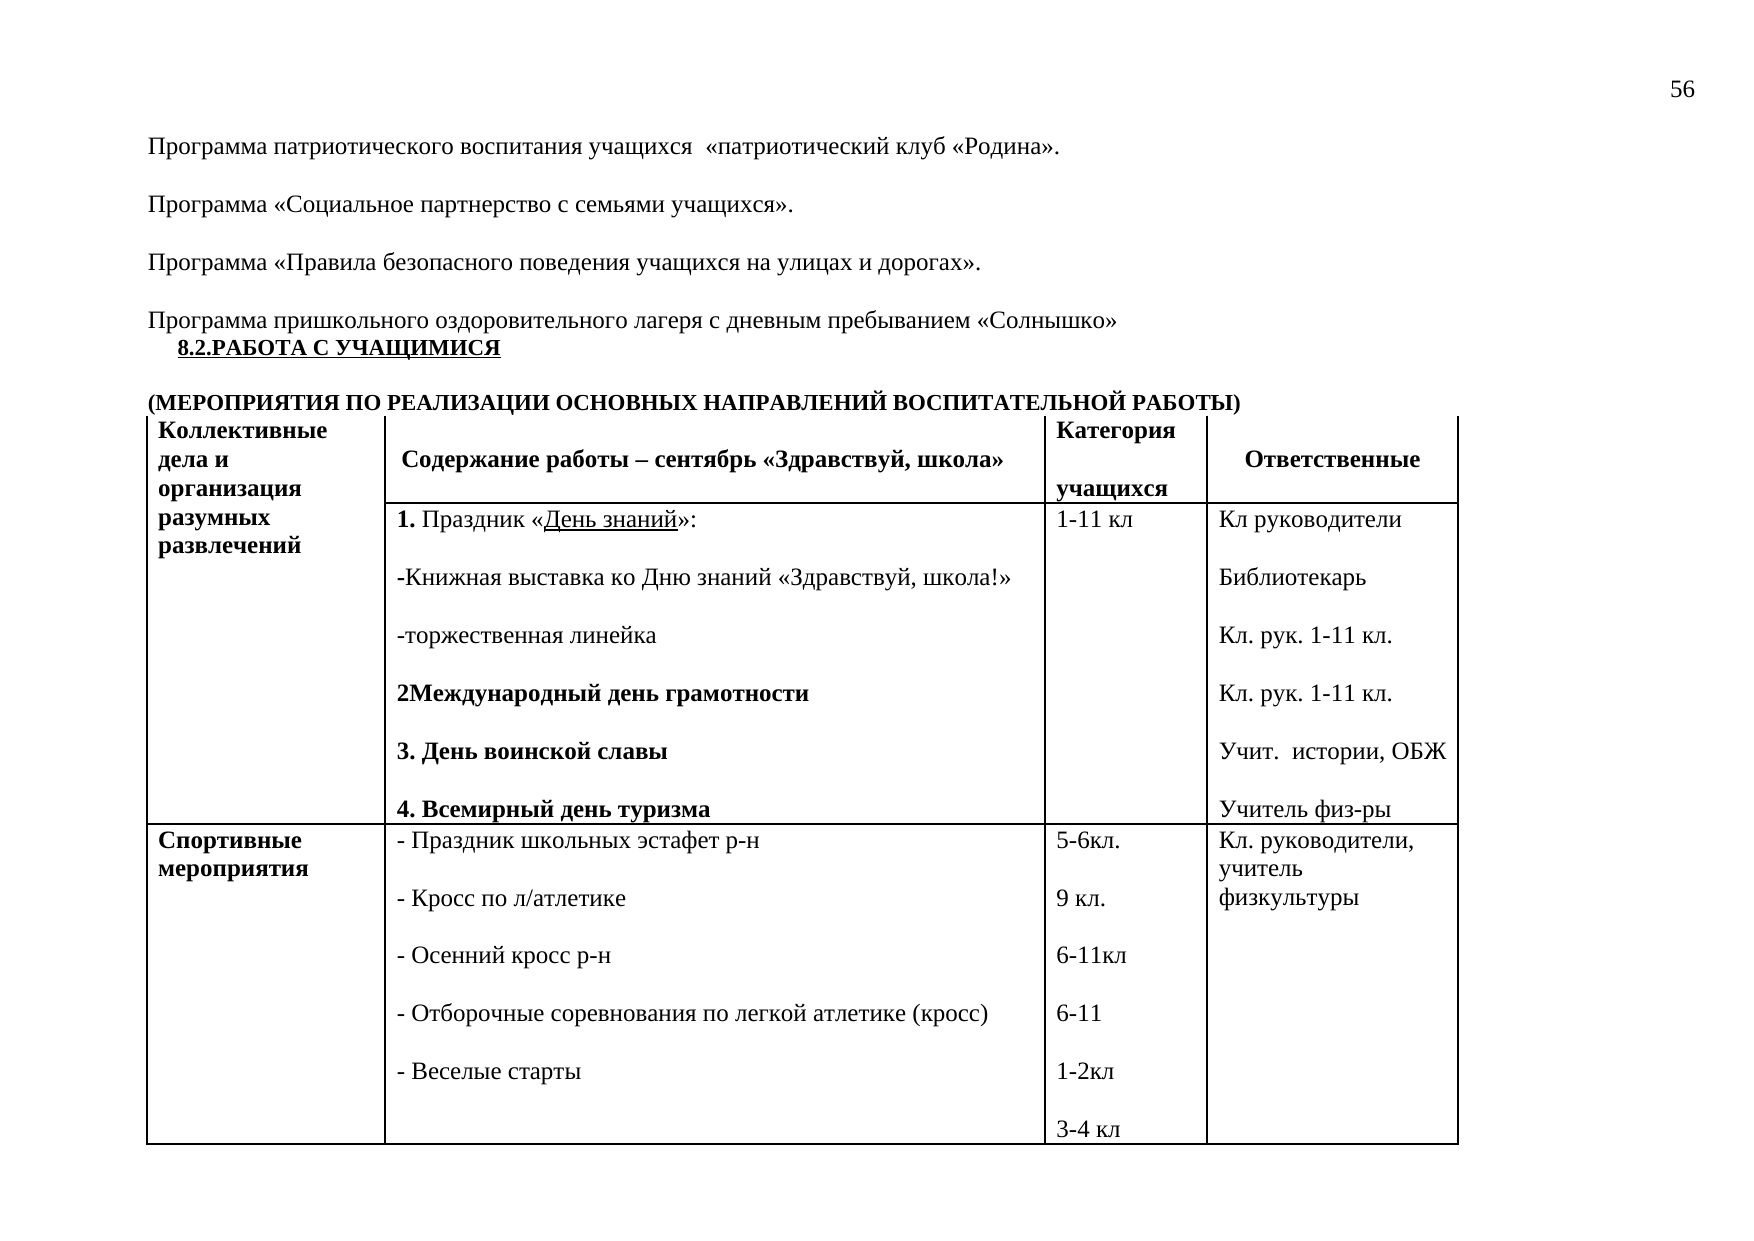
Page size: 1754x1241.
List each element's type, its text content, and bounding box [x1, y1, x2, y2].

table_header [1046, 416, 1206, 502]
text Программа «Социальное партнерство с семьями учащихся». [148, 189, 1695, 218]
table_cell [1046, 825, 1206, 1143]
text 8.2.РАБОТА С УЧАЩИМИСЯ [177, 334, 1695, 360]
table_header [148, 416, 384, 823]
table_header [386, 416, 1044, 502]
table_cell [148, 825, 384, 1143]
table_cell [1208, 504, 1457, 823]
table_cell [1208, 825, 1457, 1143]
text Программа «Правила безопасного поведения учащихся на улицах и дорогах». [148, 247, 1695, 276]
text (МЕРОПРИЯТИЯ ПО РЕАЛИЗАЦИИ ОСНОВНЫХ НАПРАВЛЕНИЙ ВОСПИТАТЕЛЬНОЙ РАБОТЫ) [148, 389, 1695, 416]
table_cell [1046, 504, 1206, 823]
text Программа патриотического воспитания учащихся «патриотический клуб «Родина». [148, 131, 1695, 160]
text Программа пришкольного оздоровительного лагеря с дневным пребыванием «Солнышко» [148, 305, 1695, 334]
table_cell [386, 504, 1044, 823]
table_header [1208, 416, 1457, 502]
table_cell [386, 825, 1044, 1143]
